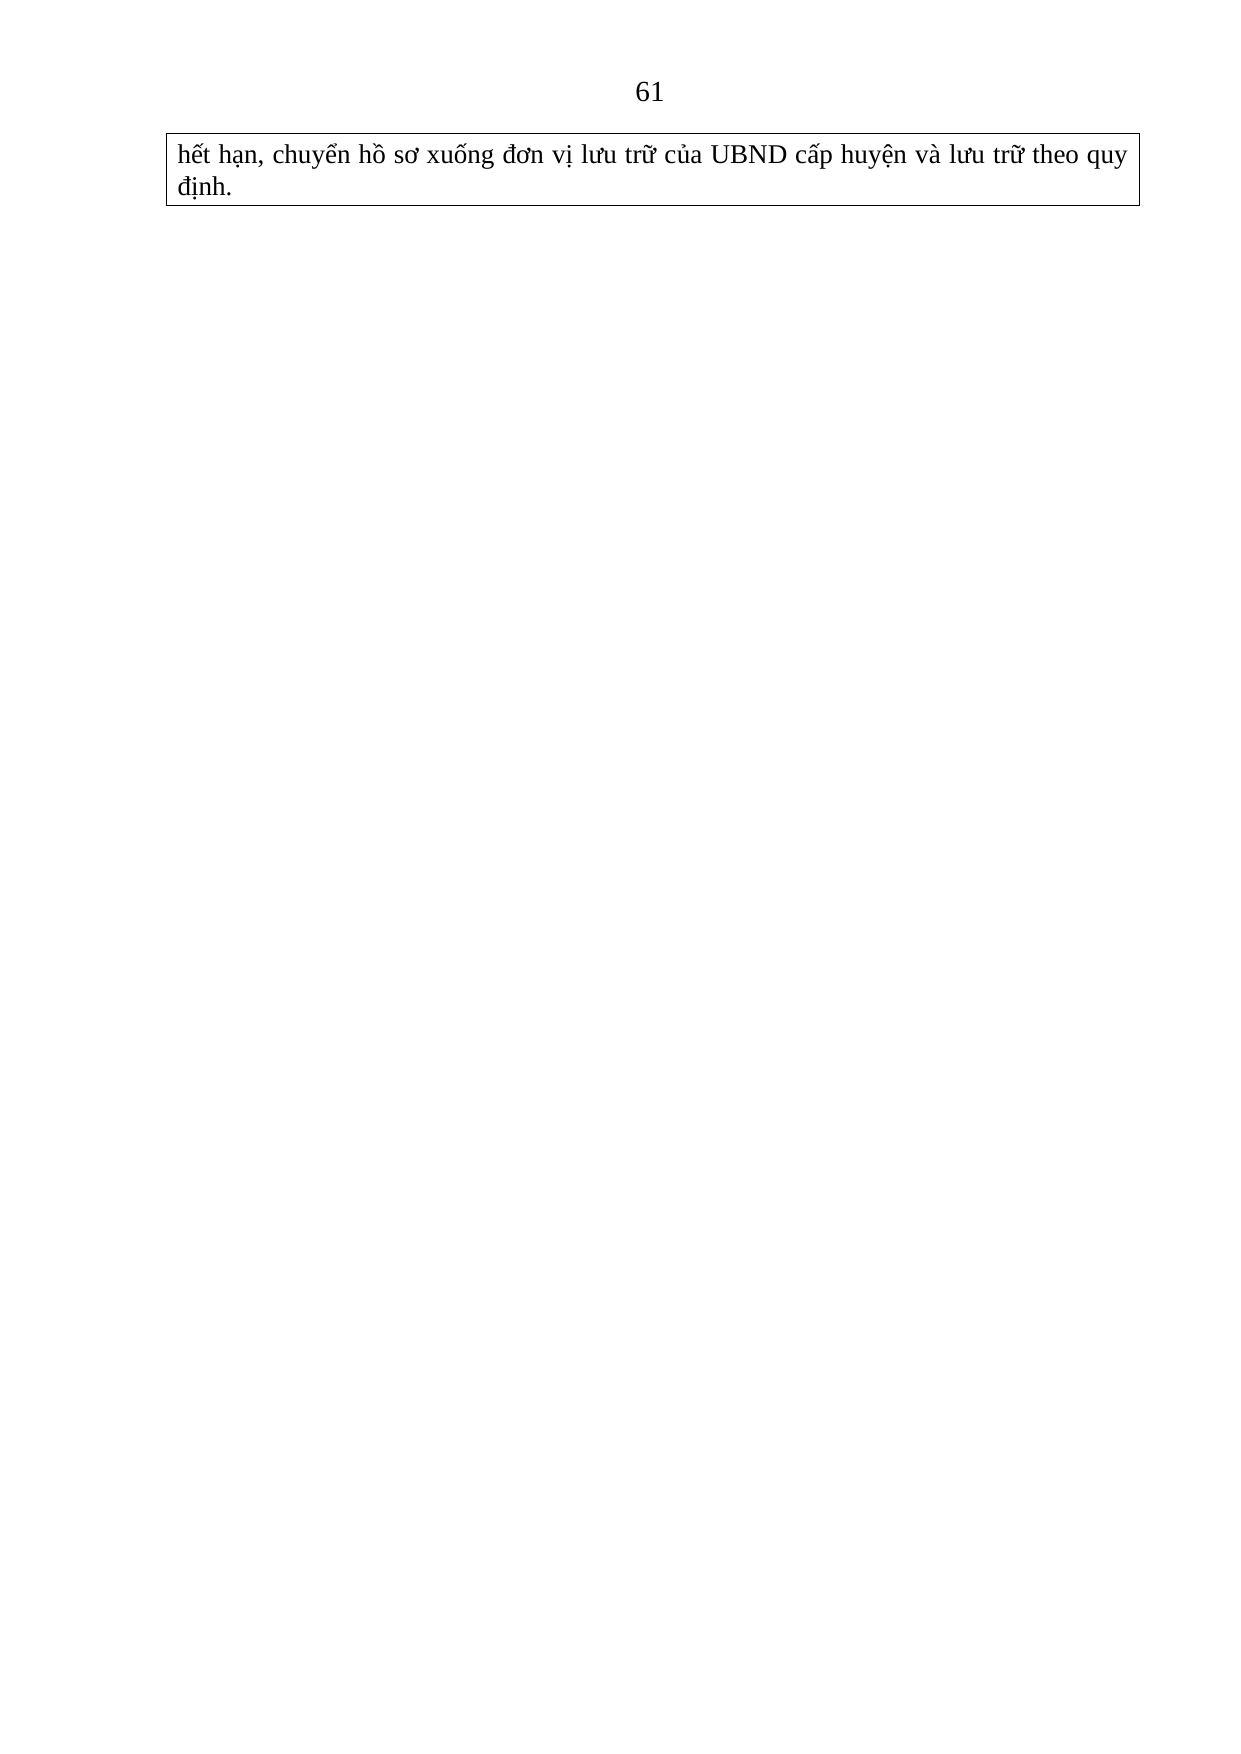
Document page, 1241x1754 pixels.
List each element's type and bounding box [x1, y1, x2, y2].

table_cell [167, 134, 1139, 205]
